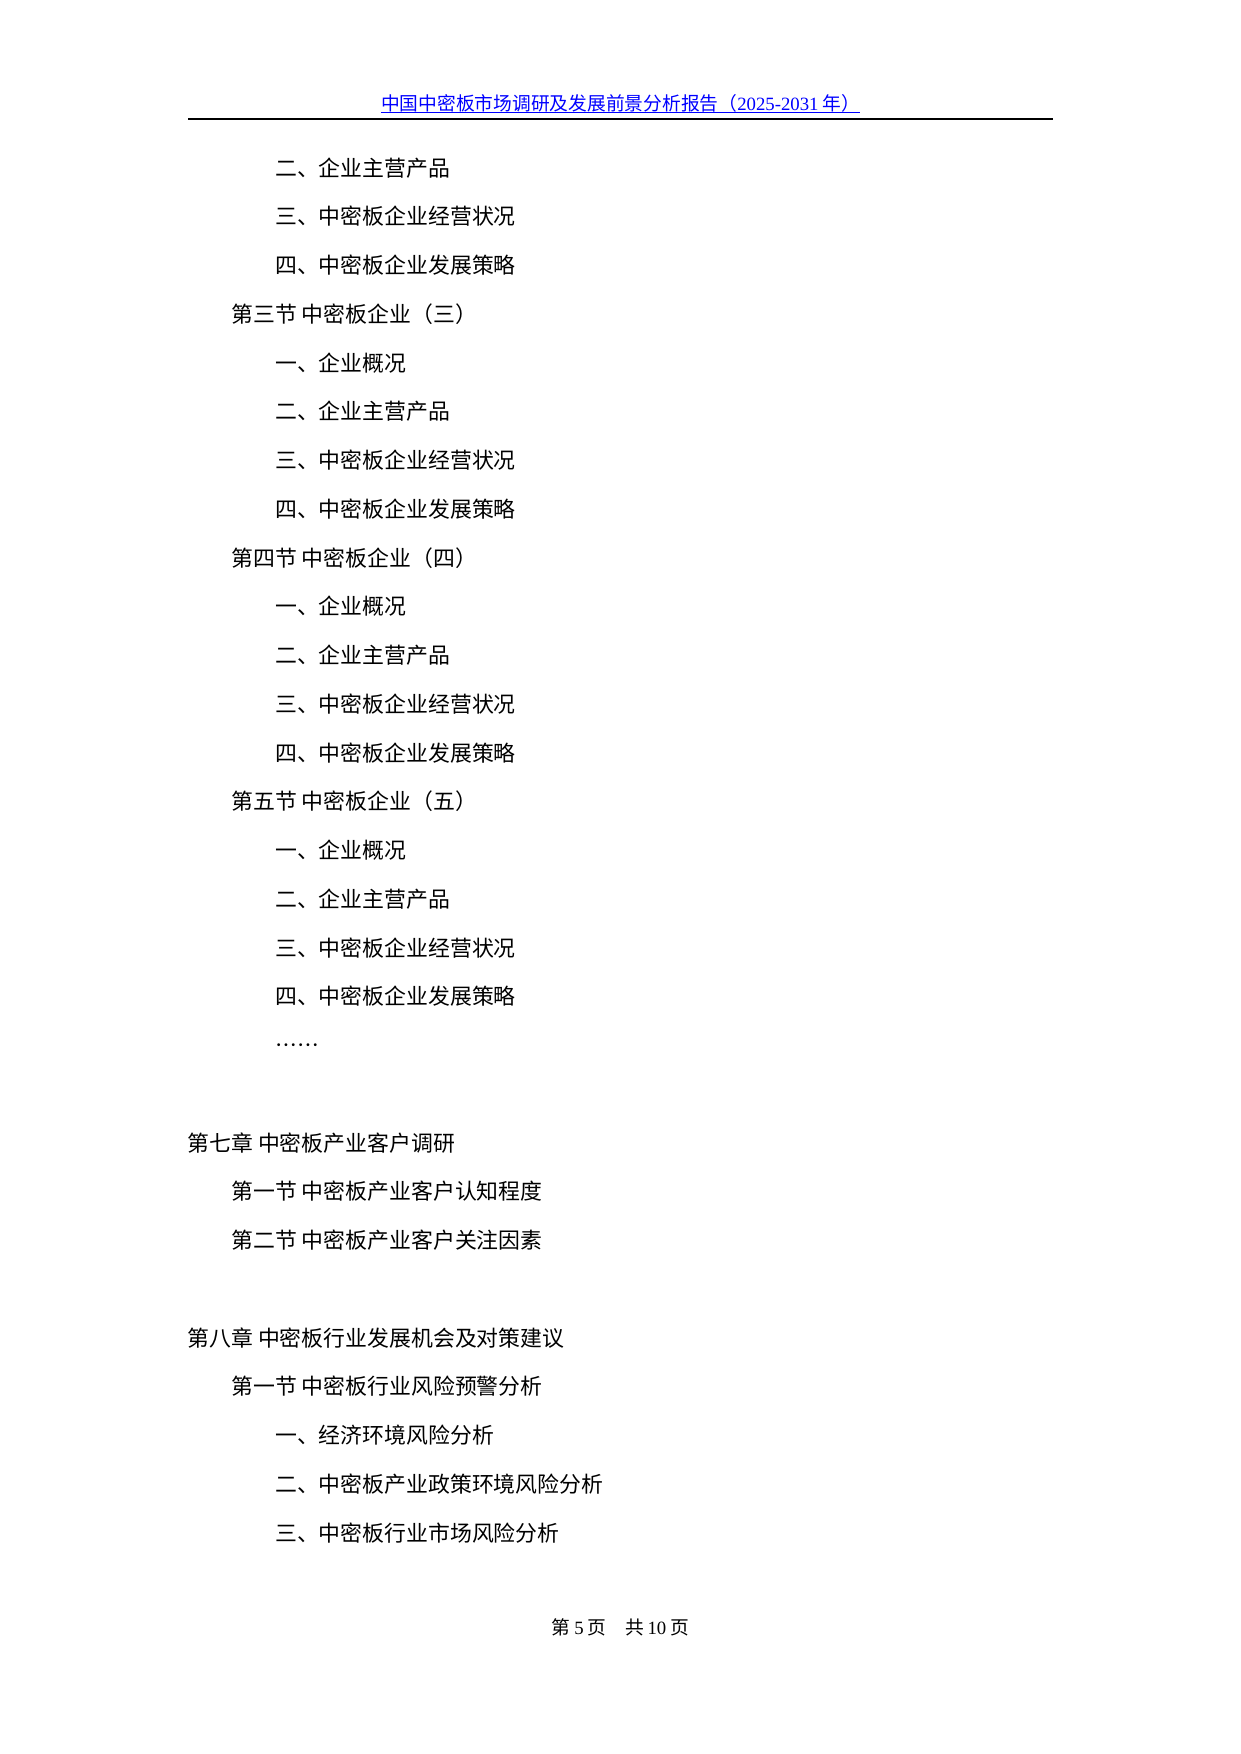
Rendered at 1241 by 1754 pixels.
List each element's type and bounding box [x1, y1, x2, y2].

text [187, 150, 1053, 1548]
